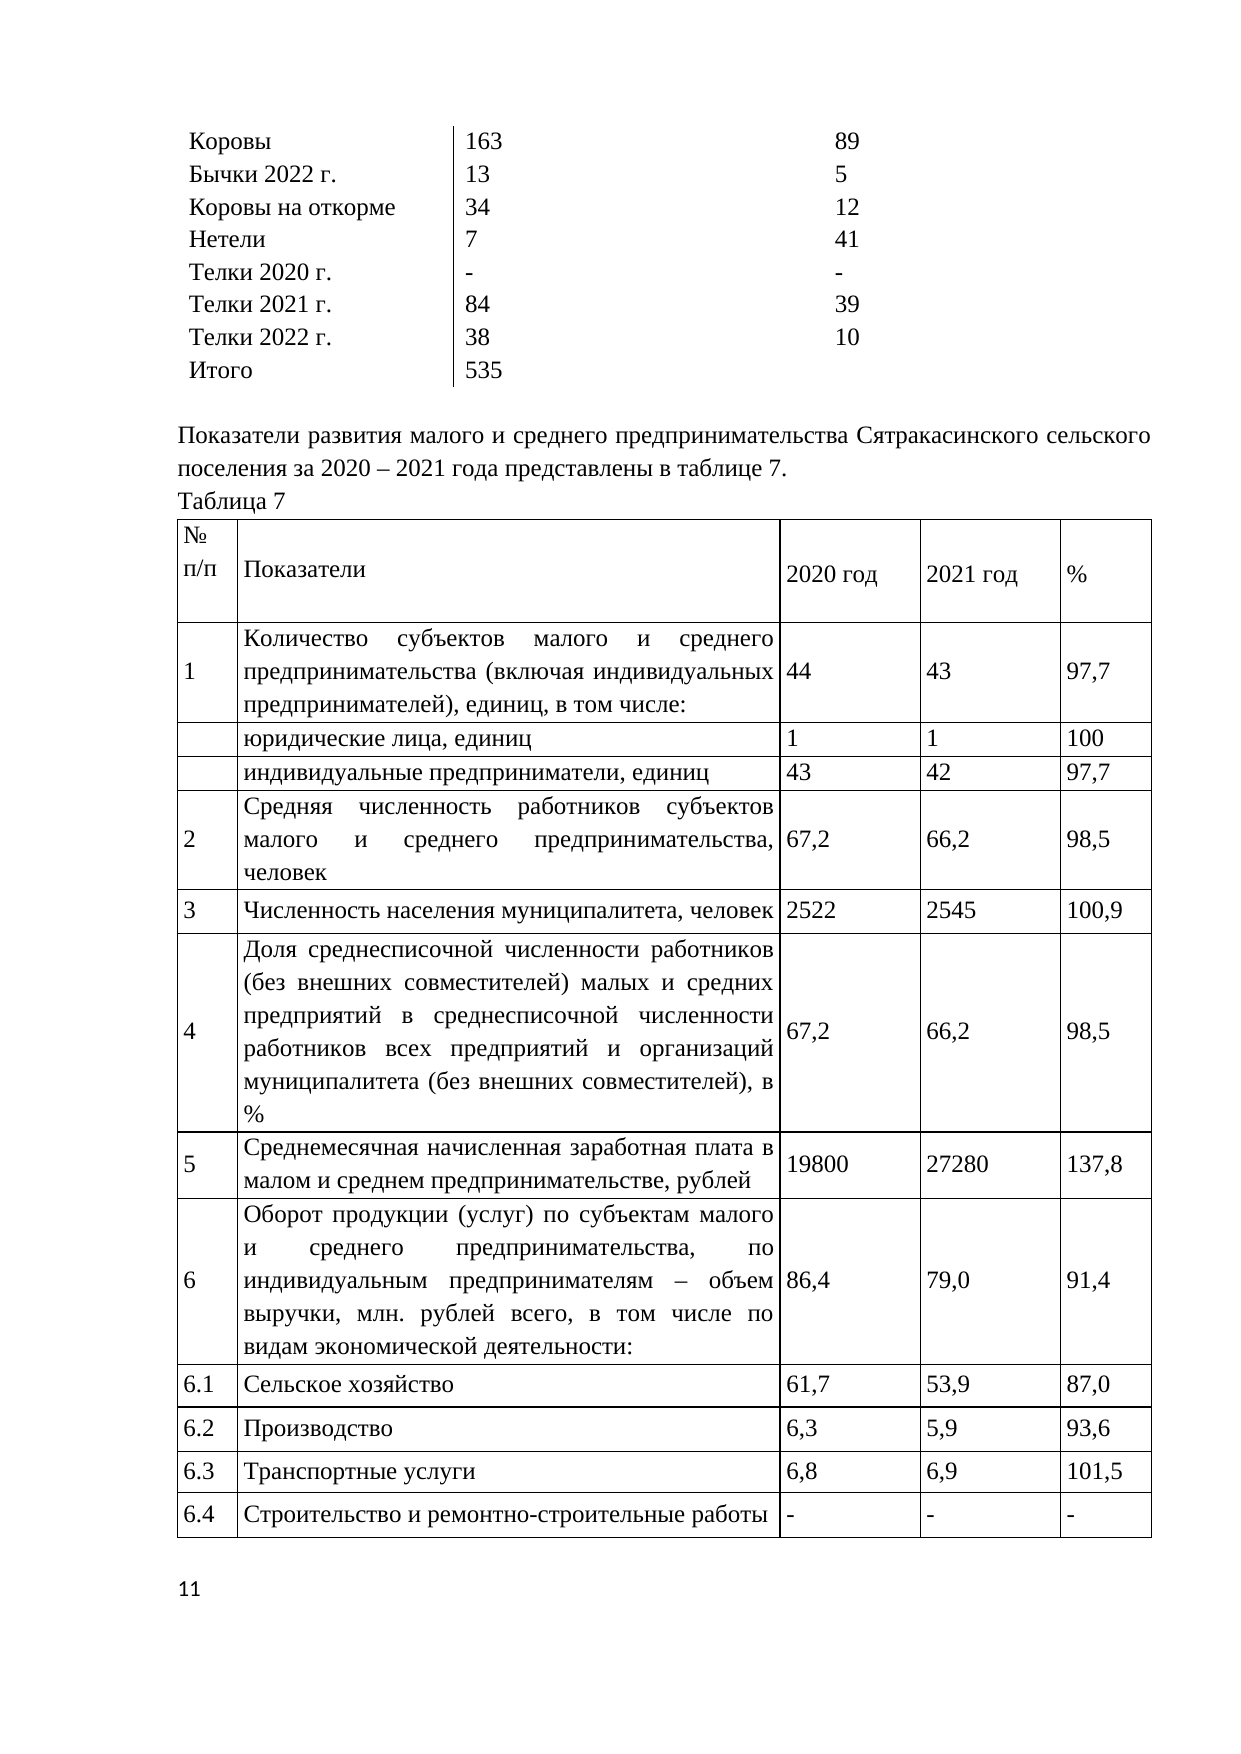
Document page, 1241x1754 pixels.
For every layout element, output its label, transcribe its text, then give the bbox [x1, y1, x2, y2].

table_cell Сельское хозяйство [238, 1365, 779, 1406]
table_cell 4 [178, 934, 237, 1131]
table_header [1061, 520, 1151, 558]
table_cell 6.3 [178, 1452, 237, 1492]
table_cell 2522 [781, 890, 920, 933]
table_cell Оборот продукции (услуг) по субъектам малого и среднего предпринимательства, по индивидуальным предпринимателям – объем выручки, млн. рублей всего, в том числе по видам экономической деятельности: [238, 1199, 779, 1364]
table_header Показатели [238, 520, 779, 622]
table_cell 66,2 [921, 791, 1060, 889]
table_cell 137,8 [1061, 1133, 1151, 1198]
table_header № п/п [178, 520, 237, 622]
table_cell 91,4 [1061, 1199, 1151, 1364]
table_cell 6.4 [178, 1493, 237, 1537]
table_cell 100 [1061, 723, 1151, 756]
table_cell Численность населения муниципалитета, человек [238, 890, 779, 933]
table_cell Среднемесячная начисленная заработная плата в малом и среднем предпринимательстве, рублей [238, 1133, 779, 1198]
table_cell 98,5 [1061, 934, 1151, 1131]
table_cell 5,9 [921, 1408, 1060, 1451]
table_cell [178, 757, 237, 790]
table_cell Доля среднесписочной численности работников (без внешних совместителей) малых и средних предприятий в среднесписочной численности работников всех предприятий и организаций муниципалитета (без внешних совместителей), в % [238, 934, 779, 1131]
table_cell юридические лица, единиц [238, 723, 779, 756]
table_cell 6 [178, 1199, 237, 1364]
table_cell 97,7 [1061, 623, 1151, 722]
table_cell - [781, 1493, 920, 1537]
table_cell 97,7 [1061, 757, 1151, 790]
table_cell 1 [921, 723, 1060, 756]
table_cell Производство [238, 1408, 779, 1451]
table_cell 6.1 [178, 1365, 237, 1406]
table_cell 1 [781, 723, 920, 756]
table_cell 87,0 [1061, 1365, 1151, 1406]
table_cell 101,5 [1061, 1452, 1151, 1492]
table_cell 86,4 [781, 1199, 920, 1364]
table_cell [178, 723, 237, 756]
table_cell - [1061, 1493, 1151, 1537]
table_cell 79,0 [921, 1199, 1060, 1364]
table_cell 98,5 [1061, 791, 1151, 889]
table_cell 93,6 [1061, 1408, 1151, 1451]
table_cell 19800 [781, 1133, 920, 1198]
table_cell 2 [178, 791, 237, 889]
table_cell 1 [178, 623, 237, 722]
table_cell 2545 [921, 890, 1060, 933]
table_header [781, 520, 920, 558]
table_cell 43 [921, 623, 1060, 722]
table_cell 67,2 [781, 791, 920, 889]
table_cell 27280 [921, 1133, 1060, 1198]
table_cell - [921, 1493, 1060, 1537]
table_cell Транспортные услуги [238, 1452, 779, 1492]
table_cell индивидуальные предприниматели, единиц [238, 757, 779, 790]
table_cell 3 [178, 890, 237, 933]
table_cell 6,8 [781, 1452, 920, 1492]
table_cell 44 [781, 623, 920, 722]
table_cell Средняя численность работников субъектов малого и среднего предпринимательства, человек [238, 791, 779, 889]
table_cell 43 [781, 757, 920, 790]
table_cell Количество субъектов малого и среднего предпринимательства (включая индивидуальных предпринимателей), единиц, в том числе: [238, 623, 779, 722]
table_cell 53,9 [921, 1365, 1060, 1406]
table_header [166, 126, 1163, 519]
table_cell Строительство и ремонтно-строительные работы [238, 1493, 779, 1537]
table_cell 61,7 [781, 1365, 920, 1406]
table_cell 6.2 [178, 1408, 237, 1451]
table_cell 6,9 [921, 1452, 1060, 1492]
table_header [921, 520, 1060, 558]
table_cell 6,3 [781, 1408, 920, 1451]
table_cell 2021 год [921, 558, 1060, 622]
table_cell 5 [178, 1133, 237, 1198]
table_cell 66,2 [921, 934, 1060, 1131]
table_cell 2020 год [781, 558, 920, 622]
table_cell 42 [921, 757, 1060, 790]
table_cell % [1061, 558, 1151, 622]
table_cell 100,9 [1061, 890, 1151, 933]
table_cell 67,2 [781, 934, 920, 1131]
